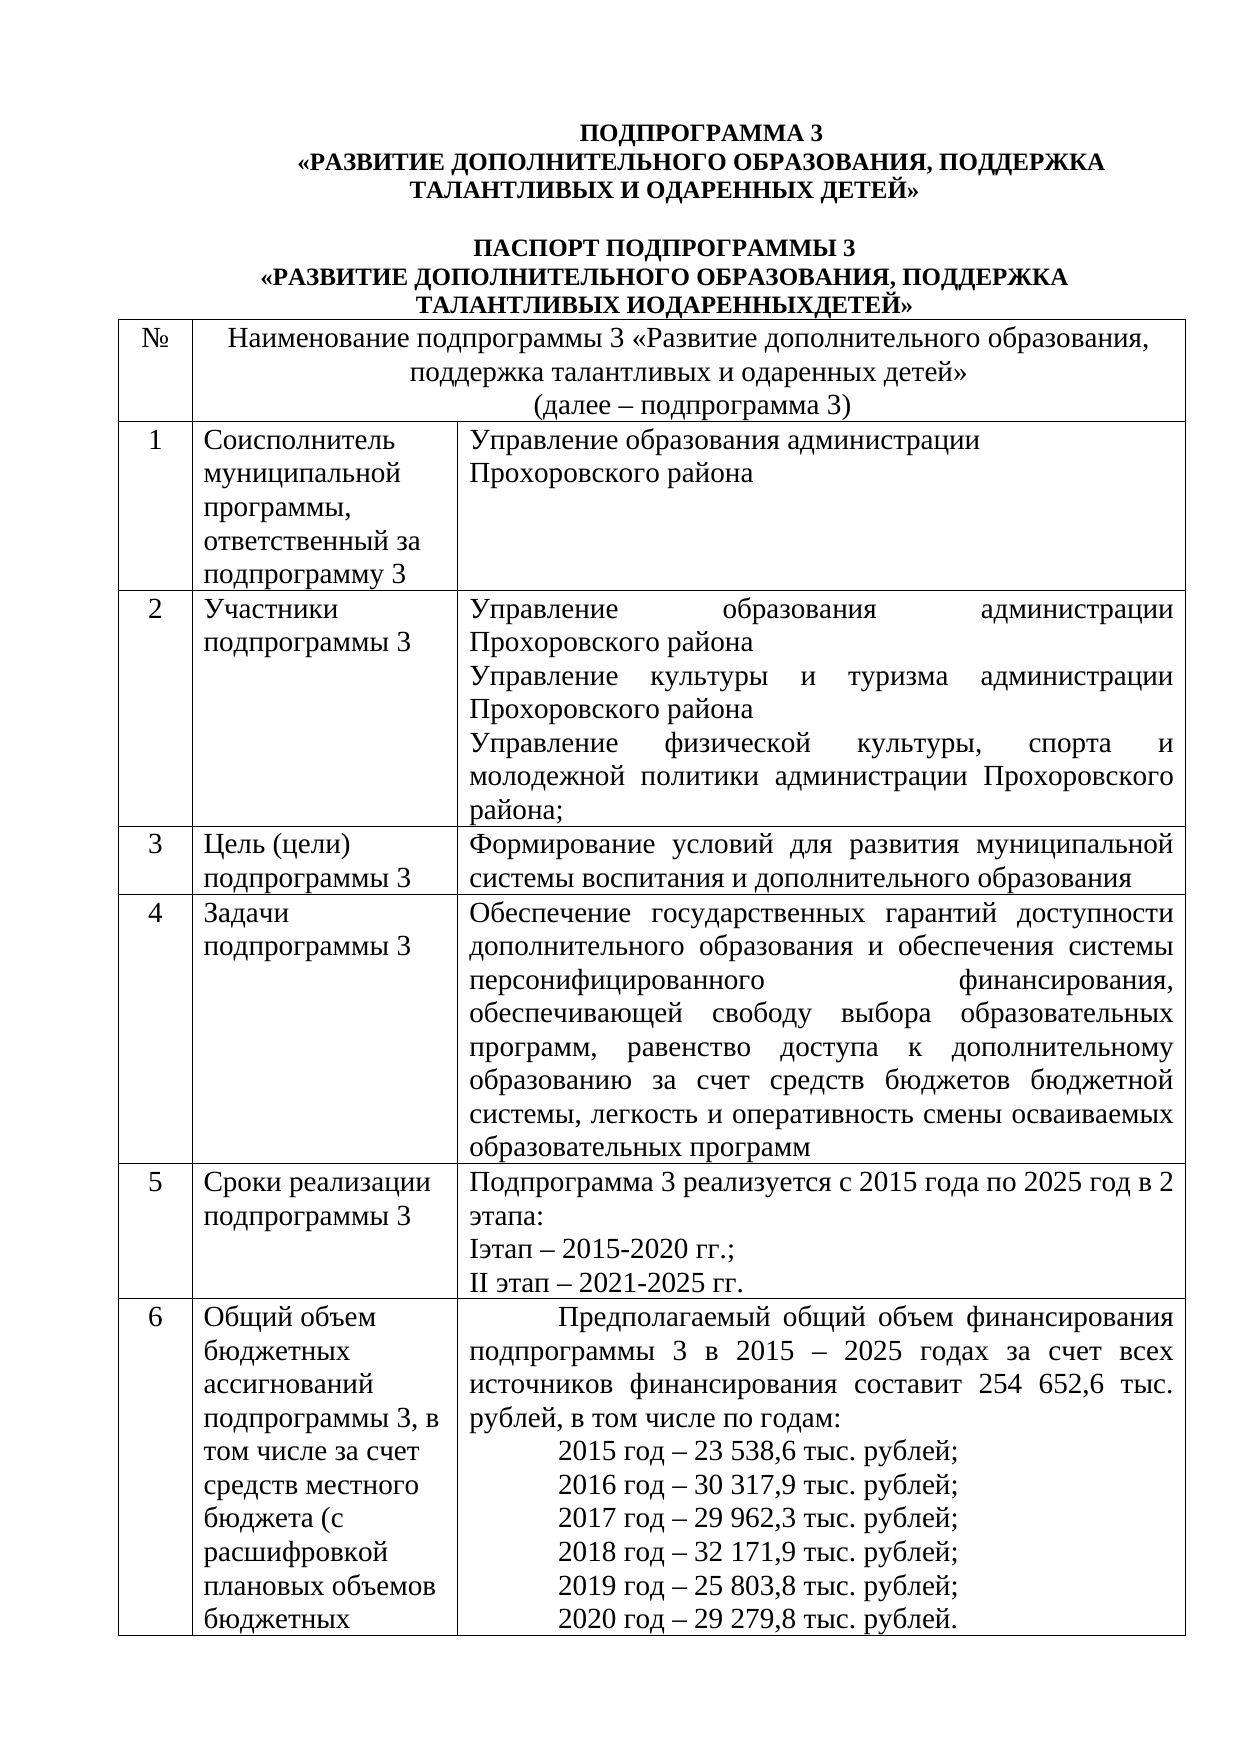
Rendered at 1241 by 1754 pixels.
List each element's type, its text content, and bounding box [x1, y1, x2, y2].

text ПОДПРОГРАММА 3 [177, 118, 1152, 147]
table_cell Формирование условий для развития муниципальной системы воспитания и дополнительного образования [458, 827, 1185, 894]
table_cell Управление образования администрации Прохоровского района Управление культуры и туризма администрации Прохоровского района Управление физической культуры, спорта и молодежной политики администрации Прохоровского района; [458, 591, 1185, 826]
table_cell 1 [119, 422, 192, 590]
table_header Наименование подпрограммы 3 «Развитие дополнительного образования, поддержка талантливых и одаренных детей» (далее – подпрограмма 3) [193, 320, 1185, 421]
table_cell 2 [119, 591, 192, 826]
table_cell Задачи подпрограммы 3 [193, 895, 457, 1163]
table_cell Участники подпрограммы 3 [193, 591, 457, 826]
table_cell Управление образования администрации Прохоровского района [458, 422, 1185, 590]
table_cell Подпрограмма 3 реализуется с 2015 года по 2025 год в 2 этапа: Iэтап – 2015-2020 гг.; II этап – 2021-2025 гг. [458, 1164, 1185, 1298]
text ПАСПОРТ ПОДПРОГРАММЫ 3 [177, 233, 1152, 262]
text «РАЗВИТИЕ ДОПОЛНИТЕЛЬНОГО ОБРАЗОВАНИЯ, ПОДДЕРЖКА ТАЛАНТЛИВЫХ И ОДАРЕННЫХ ДЕТЕЙ» [177, 147, 1152, 204]
table_cell Обеспечение государственных гарантий доступности дополнительного образования и обеспечения системы персонифицированного финансирования, обеспечивающей свободу выбора образовательных программ, равенство доступа к дополнительному образованию за счет средств бюджетов бюджетной системы, легкость и оперативность смены осваиваемых образовательных программ [458, 895, 1185, 1163]
table_cell Соисполнитель муниципальной программы, ответственный за подпрограмму 3 [193, 422, 457, 590]
table_header № [119, 320, 192, 421]
text «РАЗВИТИЕ ДОПОЛНИТЕЛЬНОГО ОБРАЗОВАНИЯ, ПОДДЕРЖКА ТАЛАНТЛИВЫХ ИОДАРЕННЫХДЕТЕЙ» [177, 262, 1152, 319]
table_cell 5 [119, 1164, 192, 1298]
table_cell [193, 1299, 457, 1635]
table_cell 6 [119, 1299, 192, 1635]
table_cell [458, 1299, 1185, 1635]
table_cell 3 [119, 827, 192, 894]
table_cell Сроки реализации подпрограммы 3 [193, 1164, 457, 1298]
table_cell Цель (цели) подпрограммы 3 [193, 827, 457, 894]
table_cell 4 [119, 895, 192, 1163]
